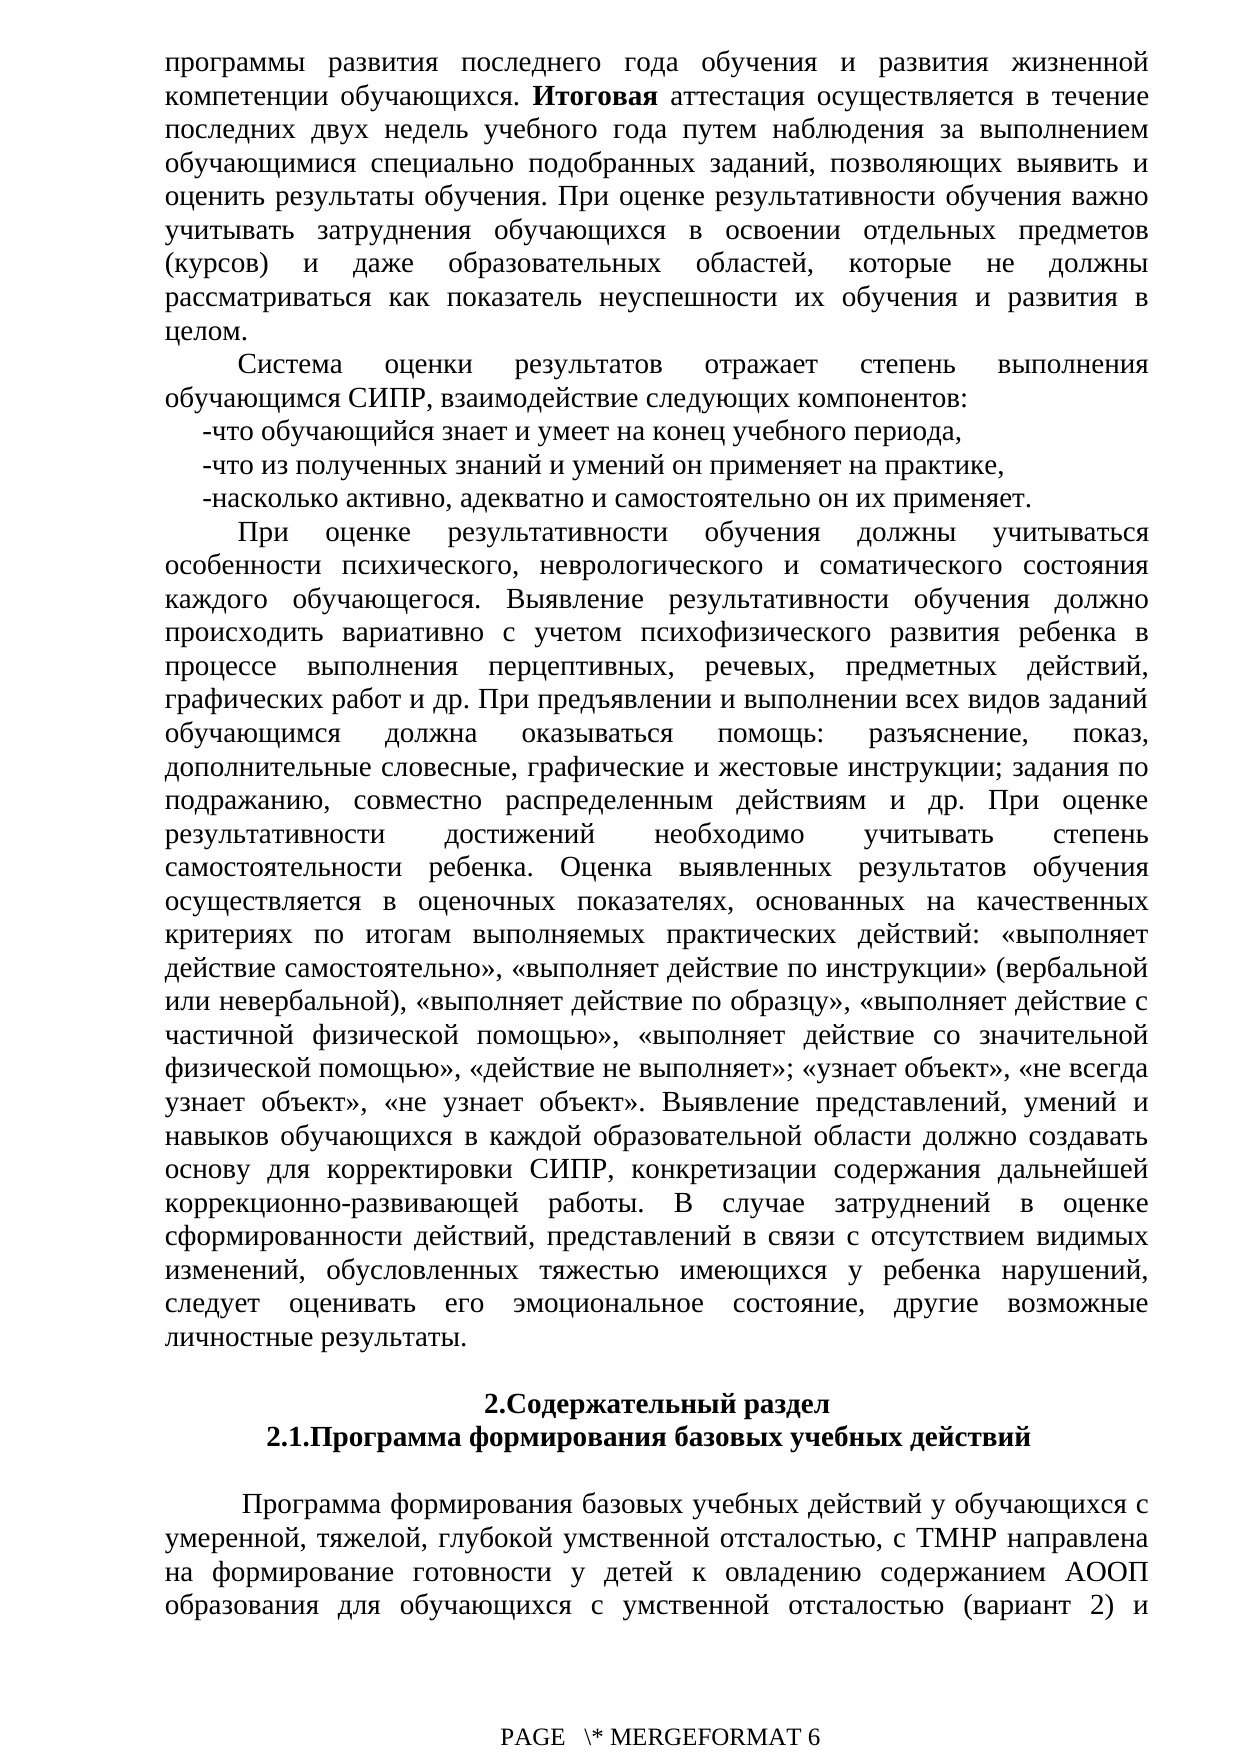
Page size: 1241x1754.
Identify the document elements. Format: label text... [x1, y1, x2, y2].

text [164, 44, 1149, 346]
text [164, 1487, 1149, 1621]
text -что из полученных знаний и умений он применяет на практике, [202, 447, 1152, 480]
text -насколько активно, адекватно и самостоятельно он их применяет. [202, 480, 1152, 514]
text 2.1.Программа формирования базовых учебных действий [266, 1419, 1152, 1453]
text 2.Содержательный раздел [162, 1386, 1152, 1419]
text Система оценки результатов отражает степень выполнения обучающимся СИПР, взаимодействие следующих компонентов: [164, 346, 1149, 413]
text -что обучающийся знает и умеет на конец учебного периода, [202, 413, 1152, 447]
text При оценке результативности обучения должны учитываться особенности психического, неврологического и соматического состояния каждого обучающегося. Выявление результативности обучения должно происходить вариативно с учетом психофизического развития ребенка в процессе выполнения перцептивных, речевых, предметных действий, графических работ и др. При предъявлении и выполнении всех видов заданий обучающимся должна оказываться помощь: разъяснение, показ, дополнительные словесные, графические и жестовые инструкции; задания по подражанию, совместно распределенным действиям и др. При оценке результативности достижений необходимо учитывать степень самостоятельности ребенка. Оценка выявленных результатов обучения осуществляется в оценочных показателях, основанных на качественных критериях по итогам выполняемых практических действий: «выполняет действие самостоятельно», «выполняет действие по инструкции» (вербальной или невербальной), «выполняет действие по образцу», «выполняет действие с частичной физической помощью», «выполняет действие со значительной физической помощью», «действие не выполняет»; «узнает объект», «не всегда узнает объект», «не узнает объект». Выявление представлений, умений и навыков обучающихся в каждой образовательной области должно создавать основу для корректировки СИПР, конкретизации содержания дальнейшей коррекционно-развивающей работы. В случае затруднений в оценке сформированности действий, представлений в связи с отсутствием видимых изменений, обусловленных тяжестью имеющихся у ребенка нарушений, следует оценивать его эмоциональное состояние, другие возможные личностные результаты. [164, 514, 1149, 1352]
